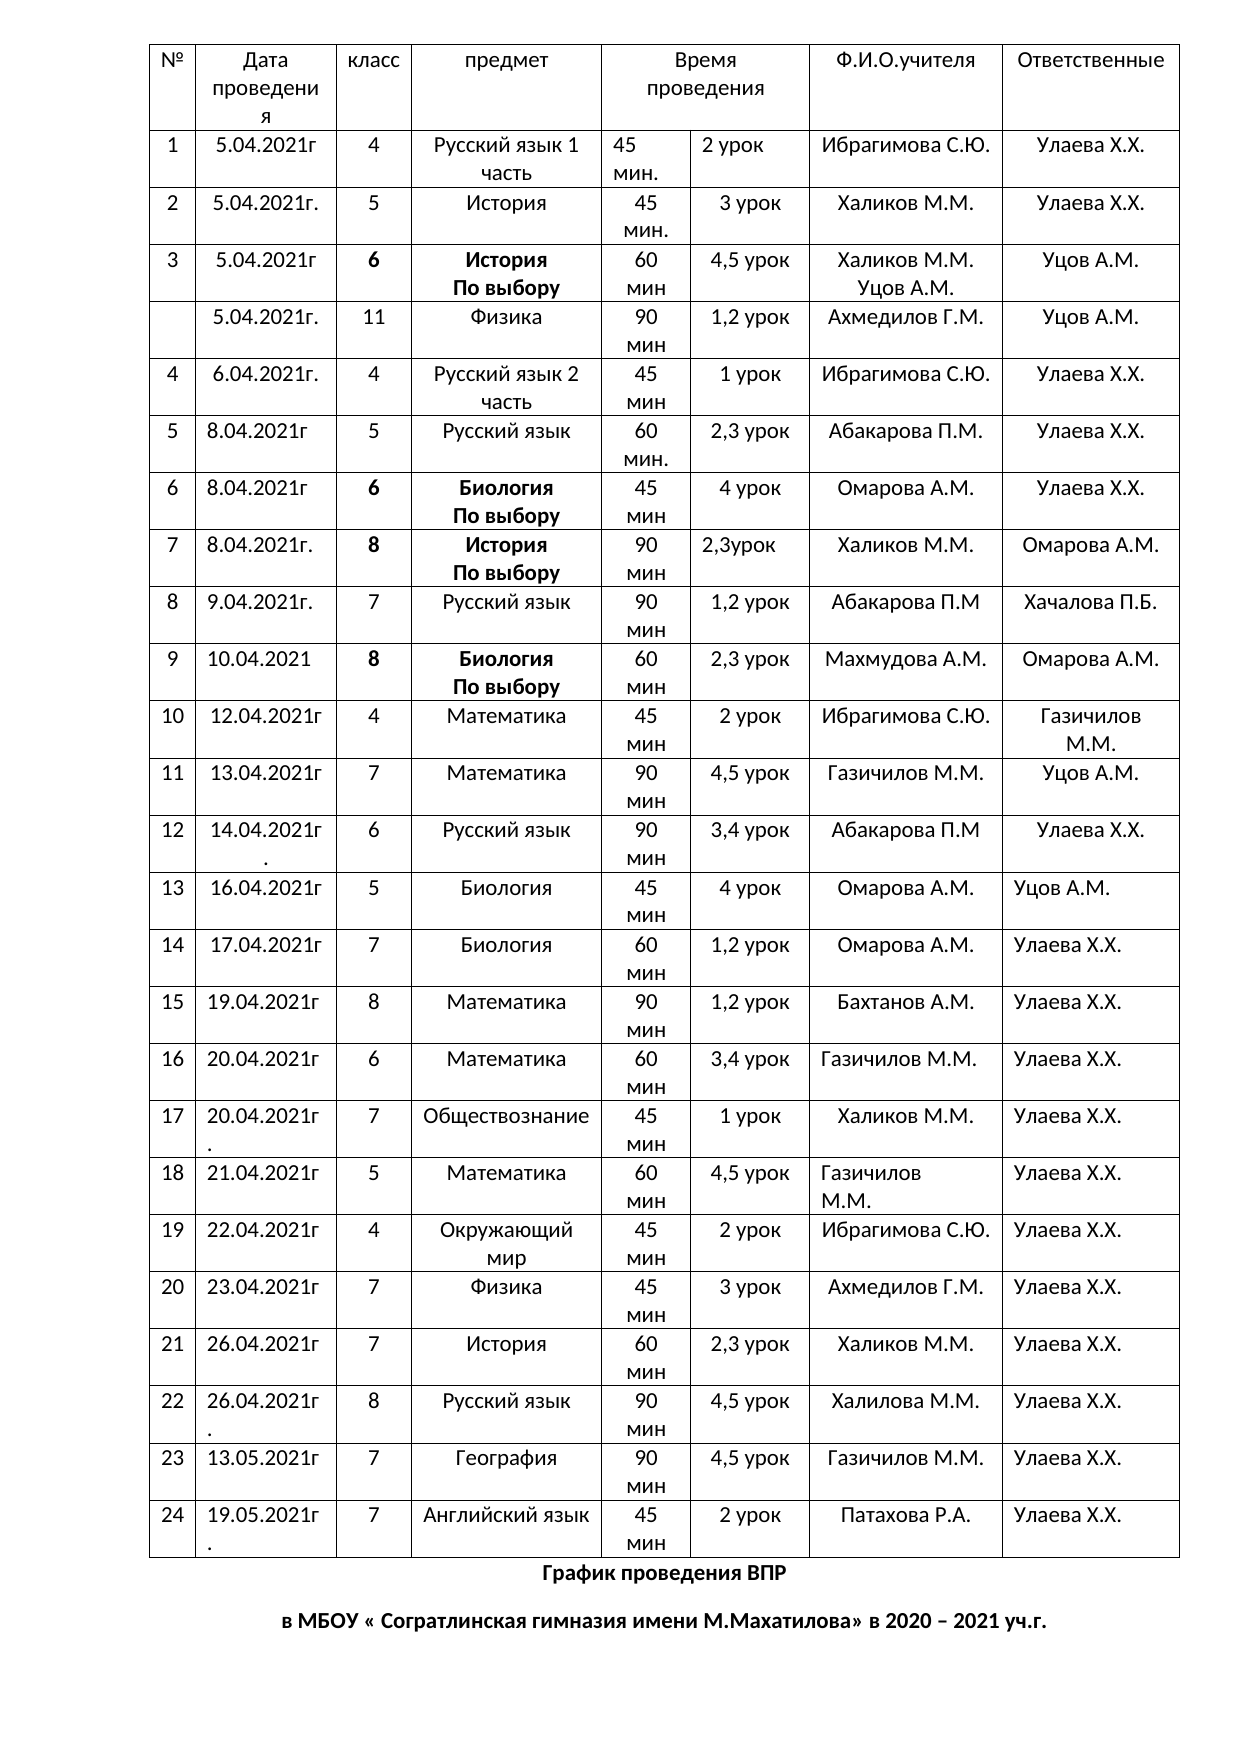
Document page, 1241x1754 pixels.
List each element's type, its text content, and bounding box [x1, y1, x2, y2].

table_cell Ибрагимова С.Ю. [810, 701, 1002, 757]
table_cell 7 [337, 1329, 411, 1385]
table_header Время проведения [602, 45, 809, 129]
table_cell 7 [337, 930, 411, 986]
table_cell Физика [412, 302, 601, 358]
table_cell 4 [337, 701, 411, 757]
table_cell 60 мин [602, 245, 690, 301]
table_cell 23.04.2021г [196, 1272, 336, 1328]
table_cell Биология По выбору [412, 644, 601, 700]
table_cell 4 [337, 131, 411, 187]
table_cell 7 [337, 1444, 411, 1499]
table_cell Улаева Х.Х. [1003, 359, 1179, 415]
table_cell 45 мин [602, 1215, 690, 1271]
table_cell 5.04.2021г. [196, 302, 336, 358]
table_cell Улаева Х.Х. [1003, 1329, 1179, 1385]
table_cell Уцов А.М. [1003, 245, 1179, 301]
table_cell 8 [337, 987, 411, 1043]
table_cell 2,3урок [691, 530, 809, 586]
table_cell 1,2 урок [691, 987, 809, 1043]
table_cell 3,4 урок [691, 1044, 809, 1100]
table_cell 6 [337, 816, 411, 872]
table_cell 8.04.2021г [196, 416, 336, 472]
table_cell 4,5 урок [691, 759, 809, 814]
table_cell 21.04.2021г [196, 1158, 336, 1214]
table_cell 17.04.2021г [196, 930, 336, 986]
table_cell 90 мин [602, 1444, 690, 1499]
table_cell Абакарова П.М [810, 587, 1002, 643]
table_cell Улаева Х.Х. [1003, 987, 1179, 1043]
table_cell История По выбору [412, 245, 601, 301]
table_cell Русский язык 1 часть [412, 131, 601, 187]
table_cell 4 [150, 359, 195, 415]
table_cell 26.04.2021г [196, 1329, 336, 1385]
table_cell 4,5 урок [691, 1444, 809, 1499]
table_cell Омарова А.М. [810, 930, 1002, 986]
table_cell 19 [150, 1215, 195, 1271]
table_cell 1,2 урок [691, 587, 809, 643]
table_header Дата проведения [196, 45, 336, 129]
table_cell Ахмедилов Г.М. [810, 1272, 1002, 1328]
table_cell Обществознание [412, 1101, 601, 1157]
table_cell 45 мин [602, 1101, 690, 1157]
table_cell Халилова М.М. [810, 1386, 1002, 1442]
table_cell 45 мин. [602, 188, 690, 244]
table_cell 14 [150, 930, 195, 986]
table_cell 4,5 урок [691, 1386, 809, 1442]
table_cell 90 мин [602, 759, 690, 814]
table_cell 9.04.2021г. [196, 587, 336, 643]
table_cell Омарова А.М. [1003, 644, 1179, 700]
table_cell Махмудова А.М. [810, 644, 1002, 700]
table_cell 15 [150, 987, 195, 1043]
table_cell 5 [337, 416, 411, 472]
table_cell Улаева Х.Х. [1003, 1501, 1179, 1557]
table_cell 19.04.2021г [196, 987, 336, 1043]
table_cell Газичилов М.М. [810, 759, 1002, 814]
table_cell 45 мин [602, 1501, 690, 1557]
table_cell Улаева Х.Х. [1003, 1215, 1179, 1271]
table_cell 7 [337, 1101, 411, 1157]
table_cell История [412, 1329, 601, 1385]
table_cell 3 [150, 245, 195, 301]
table_cell Абакарова П.М [810, 816, 1002, 872]
table_cell История По выбору [412, 530, 601, 586]
table_cell 1,2 урок [691, 302, 809, 358]
table_cell Омарова А.М. [810, 873, 1002, 929]
table_cell Халиков М.М. [810, 188, 1002, 244]
table_cell Математика [412, 987, 601, 1043]
table_cell 2 [150, 188, 195, 244]
table_cell 45 мин [602, 1272, 690, 1328]
table_cell 7 [337, 587, 411, 643]
table_cell История [412, 188, 601, 244]
table_cell 8 [337, 530, 411, 586]
table_cell Биология По выбору [412, 473, 601, 529]
table_cell 90 мин [602, 530, 690, 586]
table_cell Уцов А.М. [1003, 873, 1179, 929]
table_cell 2,3 урок [691, 1329, 809, 1385]
table_cell 7 [337, 1272, 411, 1328]
table_cell 90 мин [602, 302, 690, 358]
table_cell Окружающий мир [412, 1215, 601, 1271]
table_cell Патахова Р.А. [810, 1501, 1002, 1557]
table_header Ответственные [1003, 45, 1179, 129]
table_cell Улаева Х.Х. [1003, 1044, 1179, 1100]
table_cell 4,5 урок [691, 245, 809, 301]
table_cell Ибрагимова С.Ю. [810, 131, 1002, 187]
table_header Ф.И.О.учителя [810, 45, 1002, 129]
table_cell Улаева Х.Х. [1003, 1158, 1179, 1214]
table_cell [150, 302, 195, 358]
table_cell Математика [412, 1158, 601, 1214]
table_cell 10 [150, 701, 195, 757]
table_cell 2 урок [691, 1501, 809, 1557]
table_cell 9 [150, 644, 195, 700]
table_cell Математика [412, 1044, 601, 1100]
table_cell Математика [412, 701, 601, 757]
table_cell 5 [150, 416, 195, 472]
table_cell Ибрагимова С.Ю. [810, 1215, 1002, 1271]
table_cell 20 [150, 1272, 195, 1328]
table_cell 13 [150, 873, 195, 929]
table_cell 45 мин [602, 473, 690, 529]
table_cell Улаева Х.Х. [1003, 416, 1179, 472]
table_cell 7 [337, 1501, 411, 1557]
table_cell 17 [150, 1101, 195, 1157]
table_cell Улаева Х.Х. [1003, 1272, 1179, 1328]
table_cell 4 [337, 1215, 411, 1271]
table_cell 45 мин [602, 359, 690, 415]
table_cell 60 мин [602, 930, 690, 986]
table_cell Бахтанов А.М. [810, 987, 1002, 1043]
table_cell 2 урок [691, 701, 809, 757]
table_cell Русский язык 2 часть [412, 359, 601, 415]
table_cell Халиков М.М. [810, 1101, 1002, 1157]
table_cell Халиков М.М. [810, 1329, 1002, 1385]
table_cell Русский язык [412, 816, 601, 872]
table_cell 16 [150, 1044, 195, 1100]
table_cell 6 [337, 245, 411, 301]
table_cell 2,3 урок [691, 644, 809, 700]
table_cell Физика [412, 1272, 601, 1328]
table_cell 6 [150, 473, 195, 529]
table_cell 2,3 урок [691, 416, 809, 472]
table_cell 6 [337, 1044, 411, 1100]
table_cell 22 [150, 1386, 195, 1442]
table_cell 5 [337, 1158, 411, 1214]
table_header предмет [412, 45, 601, 129]
table_cell 5 [337, 873, 411, 929]
table_cell 20.04.2021г. [196, 1101, 336, 1157]
table_cell 60 мин [602, 1158, 690, 1214]
table_cell Уцов А.М. [1003, 759, 1179, 814]
table_cell 5.04.2021г [196, 245, 336, 301]
table_cell 4 [337, 359, 411, 415]
table_cell Халиков М.М. [810, 530, 1002, 586]
table_cell 24 [150, 1501, 195, 1557]
table_cell 2 урок [691, 131, 809, 187]
table_cell Улаева Х.Х. [1003, 473, 1179, 529]
table_cell 60 мин [602, 1044, 690, 1100]
table_cell 16.04.2021г [196, 873, 336, 929]
table_cell 1 урок [691, 359, 809, 415]
table_cell 21 [150, 1329, 195, 1385]
table_cell 60 мин [602, 1329, 690, 1385]
table_cell 90 мин [602, 987, 690, 1043]
table_cell 11 [337, 302, 411, 358]
table_cell 4 урок [691, 873, 809, 929]
table_cell 26.04.2021г. [196, 1386, 336, 1442]
table_cell 6.04.2021г. [196, 359, 336, 415]
table_cell 20.04.2021г [196, 1044, 336, 1100]
table_cell Омарова А.М. [1003, 530, 1179, 586]
table_cell 10.04.2021 [196, 644, 336, 700]
table_cell Русский язык [412, 1386, 601, 1442]
table_cell Русский язык [412, 416, 601, 472]
table_cell 3,4 урок [691, 816, 809, 872]
table_cell География [412, 1444, 601, 1499]
table_cell 1,2 урок [691, 930, 809, 986]
table_cell Уцов А.М. [1003, 302, 1179, 358]
text График проведения ВПР [177, 1558, 1152, 1586]
table_cell 6 [337, 473, 411, 529]
table_cell Хачалова П.Б. [1003, 587, 1179, 643]
table_cell 22.04.2021г [196, 1215, 336, 1271]
table_cell 1 [150, 131, 195, 187]
table_cell 2 урок [691, 1215, 809, 1271]
table_cell 8 [150, 587, 195, 643]
table_cell 5.04.2021г. [196, 188, 336, 244]
table_cell 8 [337, 644, 411, 700]
table_cell 12.04.2021г [196, 701, 336, 757]
table_cell 60 мин. [602, 416, 690, 472]
table_cell 19.05.2021г. [196, 1501, 336, 1557]
table_cell Газичилов М.М. [810, 1444, 1002, 1499]
table_cell 8.04.2021г [196, 473, 336, 529]
table_cell 13.05.2021г [196, 1444, 336, 1499]
table_header № [150, 45, 195, 129]
table_cell 11 [150, 759, 195, 814]
table_cell Халиков М.М. Уцов А.М. [810, 245, 1002, 301]
table_cell Улаева Х.Х. [1003, 188, 1179, 244]
table_cell 7 [337, 759, 411, 814]
table_cell 12 [150, 816, 195, 872]
table_cell 1 урок [691, 1101, 809, 1157]
table_cell 8.04.2021г. [196, 530, 336, 586]
table_cell Биология [412, 930, 601, 986]
table_cell Русский язык [412, 587, 601, 643]
text в МБОУ « Согратлинская гимназия имени М.Махатилова» в 2020 – 2021 уч.г. [177, 1606, 1152, 1634]
table_cell Улаева Х.Х. [1003, 1444, 1179, 1499]
table_cell 90 мин [602, 816, 690, 872]
table_cell 23 [150, 1444, 195, 1499]
table_cell 90 мин [602, 587, 690, 643]
table_cell Улаева Х.Х. [1003, 1101, 1179, 1157]
table_cell 7 [150, 530, 195, 586]
table_cell 45 мин [602, 873, 690, 929]
table_cell 45 мин. [602, 131, 690, 187]
table_cell 14.04.2021г. [196, 816, 336, 872]
table_cell Улаева Х.Х. [1003, 816, 1179, 872]
table_cell Улаева Х.Х. [1003, 930, 1179, 986]
table_cell 4,5 урок [691, 1158, 809, 1214]
table_cell 8 [337, 1386, 411, 1442]
table_cell 60 мин [602, 644, 690, 700]
table_cell 5 [337, 188, 411, 244]
table_cell 4 урок [691, 473, 809, 529]
table_cell Английский язык [412, 1501, 601, 1557]
table_cell 45 мин [602, 701, 690, 757]
table_cell Ахмедилов Г.М. [810, 302, 1002, 358]
table_cell 3 урок [691, 1272, 809, 1328]
table_cell Улаева Х.Х. [1003, 1386, 1179, 1442]
table_cell Омарова А.М. [810, 473, 1002, 529]
table_cell Математика [412, 759, 601, 814]
table_cell Абакарова П.М. [810, 416, 1002, 472]
table_cell Газичилов М.М. [1003, 701, 1179, 757]
table_cell 5.04.2021г [196, 131, 336, 187]
table_cell Газичилов М.М. [810, 1044, 1002, 1100]
table_cell Газичилов М.М. [810, 1158, 1002, 1214]
table_cell Биология [412, 873, 601, 929]
table_cell 90 мин [602, 1386, 690, 1442]
table_cell 13.04.2021г [196, 759, 336, 814]
table_header класс [337, 45, 411, 129]
table_cell 18 [150, 1158, 195, 1214]
table_cell Ибрагимова С.Ю. [810, 359, 1002, 415]
table_cell Улаева Х.Х. [1003, 131, 1179, 187]
table_cell 3 урок [691, 188, 809, 244]
